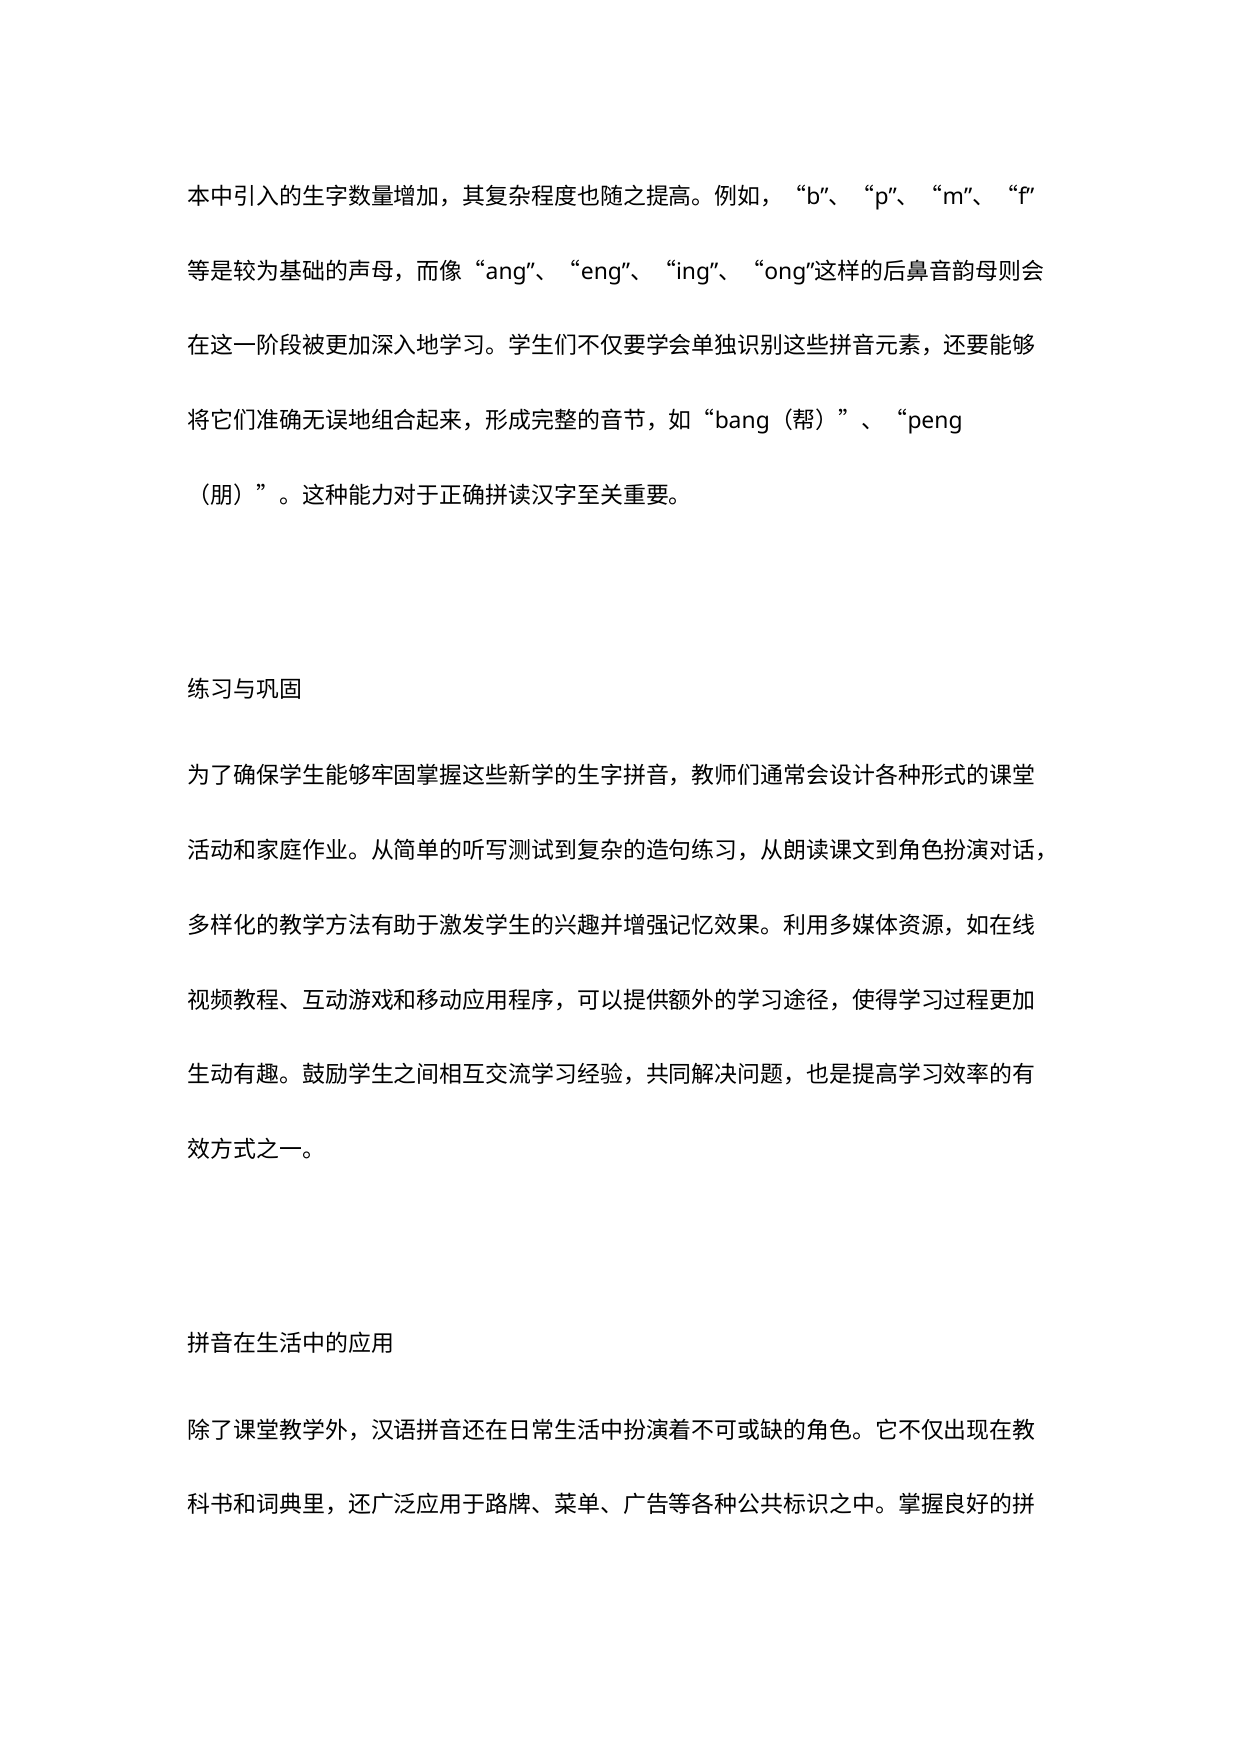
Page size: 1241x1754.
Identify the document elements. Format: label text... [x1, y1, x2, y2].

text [187, 1396, 1053, 1536]
text 为了确保学生能够牢固掌握这些新学的生字拼音，教师们通常会设计各种形式的课堂活动和家庭作业。从简单的听写测试到复杂的造句练习，从朗读课文到角色扮演对话，多样化的教学方法有助于激发学生的兴趣并增强记忆效果。利用多媒体资源，如在线视频教程、互动游戏和移动应用程序，可以提供额外的学习途径，使得学习过程更加生动有趣。鼓励学生之间相互交流学习经验，共同解决问题，也是提高学习效率的有效方式之一。 [187, 742, 1053, 1180]
text 拼音在生活中的应用 [187, 1309, 1053, 1374]
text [187, 162, 1053, 526]
text 练习与巩固 [187, 655, 1053, 720]
